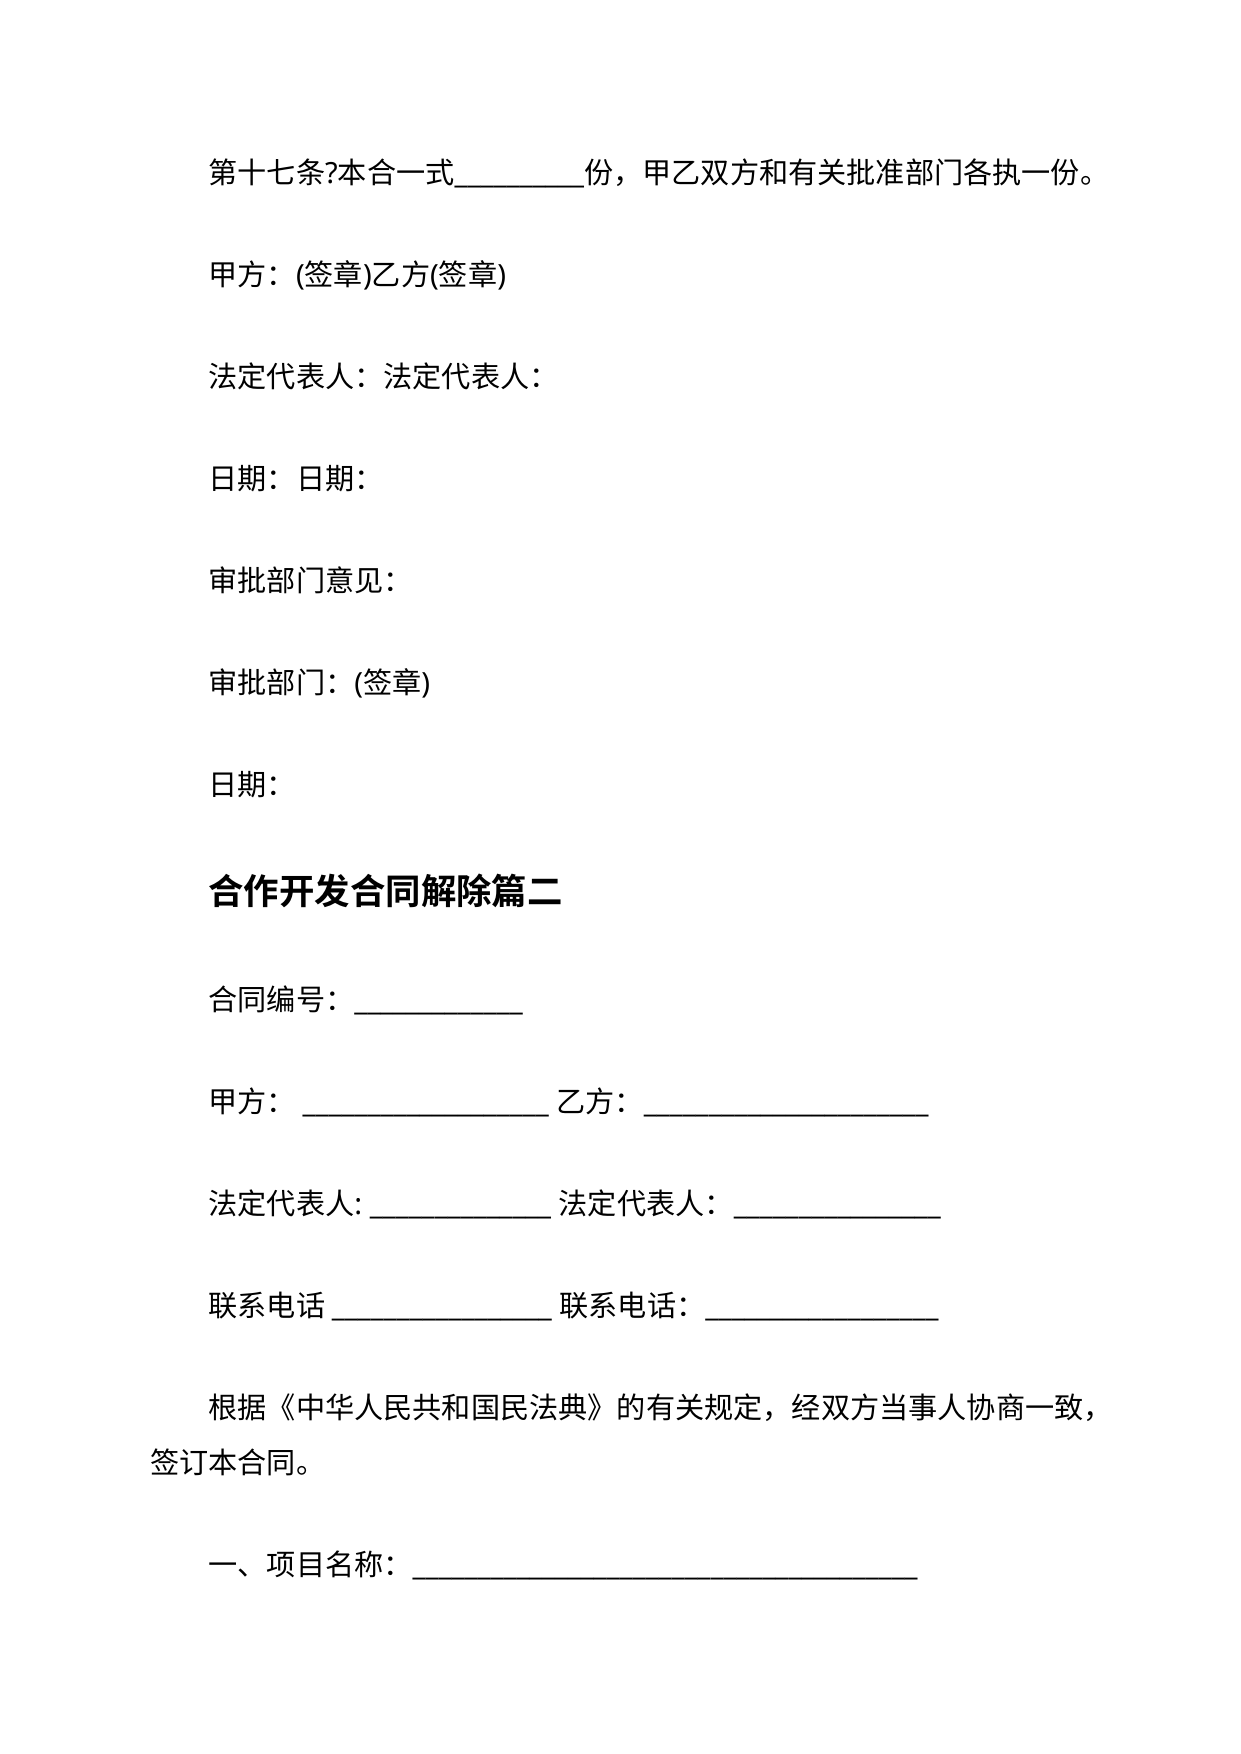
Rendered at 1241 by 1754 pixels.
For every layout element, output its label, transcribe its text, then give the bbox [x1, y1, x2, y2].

text 第十七条?本合一式__________份，甲乙双方和有关批准部门各执一份。 [150, 150, 1090, 192]
text 日期： [150, 761, 1090, 803]
text 联系电话 _________________ 联系电话：__________________ [150, 1282, 1090, 1325]
text 甲方： ___________________ 乙方：______________________ [150, 1078, 1090, 1121]
text 合同编号：_____________ [150, 976, 1090, 1019]
text 日期：日期： [150, 456, 1090, 498]
text 合作开发合同解除篇二 [150, 863, 1090, 914]
text 审批部门：(签章) [150, 659, 1090, 702]
text 审批部门意见： [150, 557, 1090, 600]
text 根据《中华人民共和国民法典》的有关规定，经双方当事人协商一致，签订本合同。 [150, 1384, 1090, 1482]
text 一、项目名称：_______________________________________ [150, 1541, 1090, 1583]
text 法定代表人: ______________ 法定代表人：________________ [150, 1180, 1090, 1223]
text 甲方：(签章)乙方(签章) [150, 252, 1090, 294]
text 法定代表人：法定代表人： [150, 354, 1090, 396]
